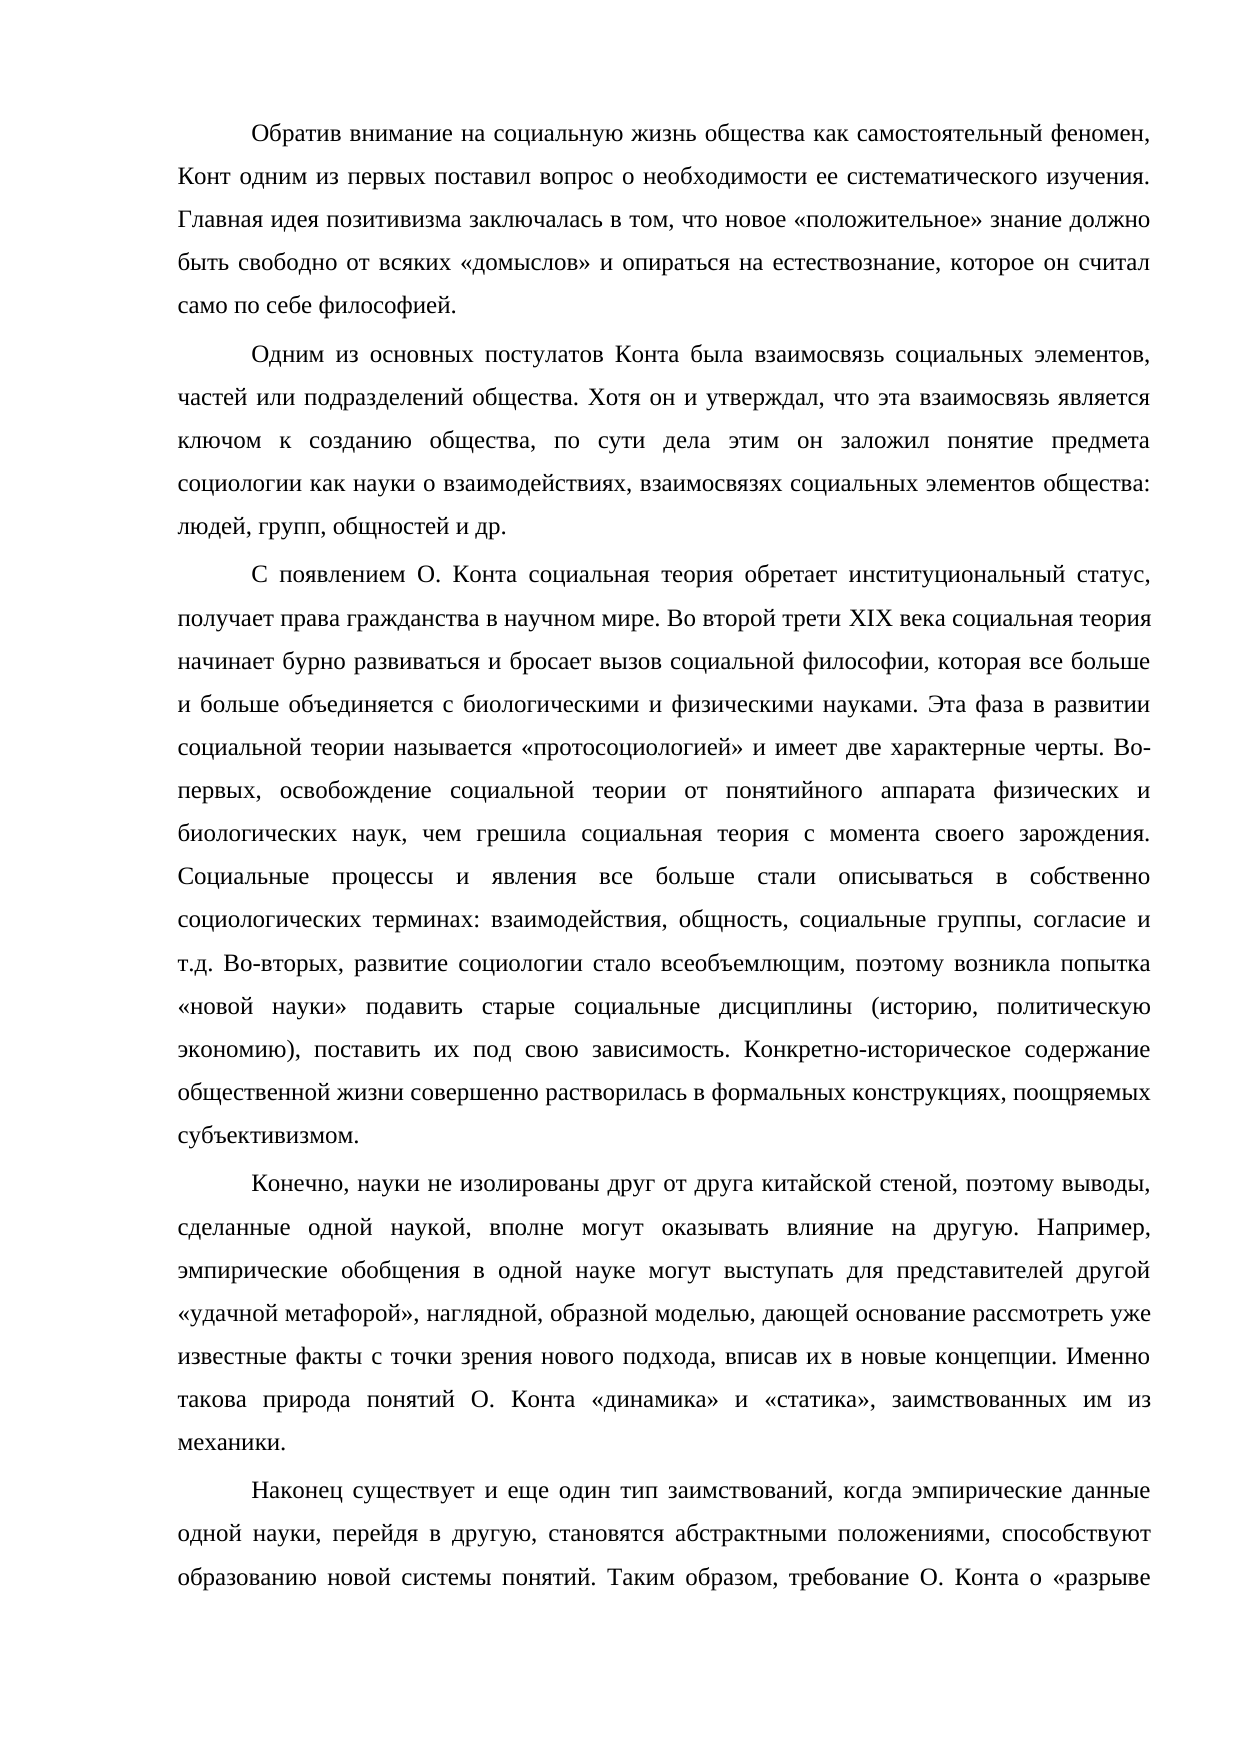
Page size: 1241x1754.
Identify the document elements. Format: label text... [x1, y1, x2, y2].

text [177, 1475, 1152, 1590]
text Конечно, науки не изолированы друг от друга китайской стеной, поэтому выводы, сделанные одной наукой, вполне могут оказывать влияние на другую. Например, эмпирические обобщения в одной науке могут выступать для представителей другой «удачной метафорой», наглядной, образной моделью, дающей основание рассмотреть уже известные факты с точки зрения нового подхода, вписав их в новые концепции. Именно такова природа понятий О. Конта «динамика» и «статика», заимствованных им из механики. [177, 1168, 1152, 1456]
text С появлением О. Конта социальная теория обретает институциональный статус, получает права гражданства в научном мире. Во второй трети XIX века социальная теория начинает бурно развиваться и бросает вызов социальной философии, которая все больше и больше объединяется с биологическими и физическими науками. Эта фаза в развитии социальной теории называется «протосоциологией» и имеет две характерные черты. Во-первых, освобождение социальной теории от понятийного аппарата физических и биологических наук, чем грешила социальная теория с момента своего зарождения. Социальные процессы и явления все больше стали описываться в собственно социологических терминах: взаимодействия, общность, социальные группы, согласие и т.д. Во-вторых, развитие социологии стало всеобъемлющим, поэтому возникла попытка «новой науки» подавить старые социальные дисциплины (историю, политическую экономию), поставить их под свою зависимость. Конкретно-историческое содержание общественной жизни совершенно растворилась в формальных конструкциях, поощряемых субъективизмом. [177, 559, 1152, 1149]
text Обратив внимание на социальную жизнь общества как самостоятельный феномен, Конт одним из первых поставил вопрос о необходимости ее систематического изучения. Главная идея позитивизма заключалась в том, что новое «положительное» знание должно быть свободно от всяких «домыслов» и опираться на естествознание, которое он считал само по себе философией. [177, 118, 1152, 319]
text Одним из основных постулатов Конта была взаимосвязь социальных элементов, частей или подразделений общества. Хотя он и утверждал, что эта взаимосвязь является ключом к созданию общества, по сути дела этим он заложил понятие предмета социологии как науки о взаимодействиях, взаимосвязях социальных элементов общества: людей, групп, общностей и др. [177, 339, 1152, 540]
